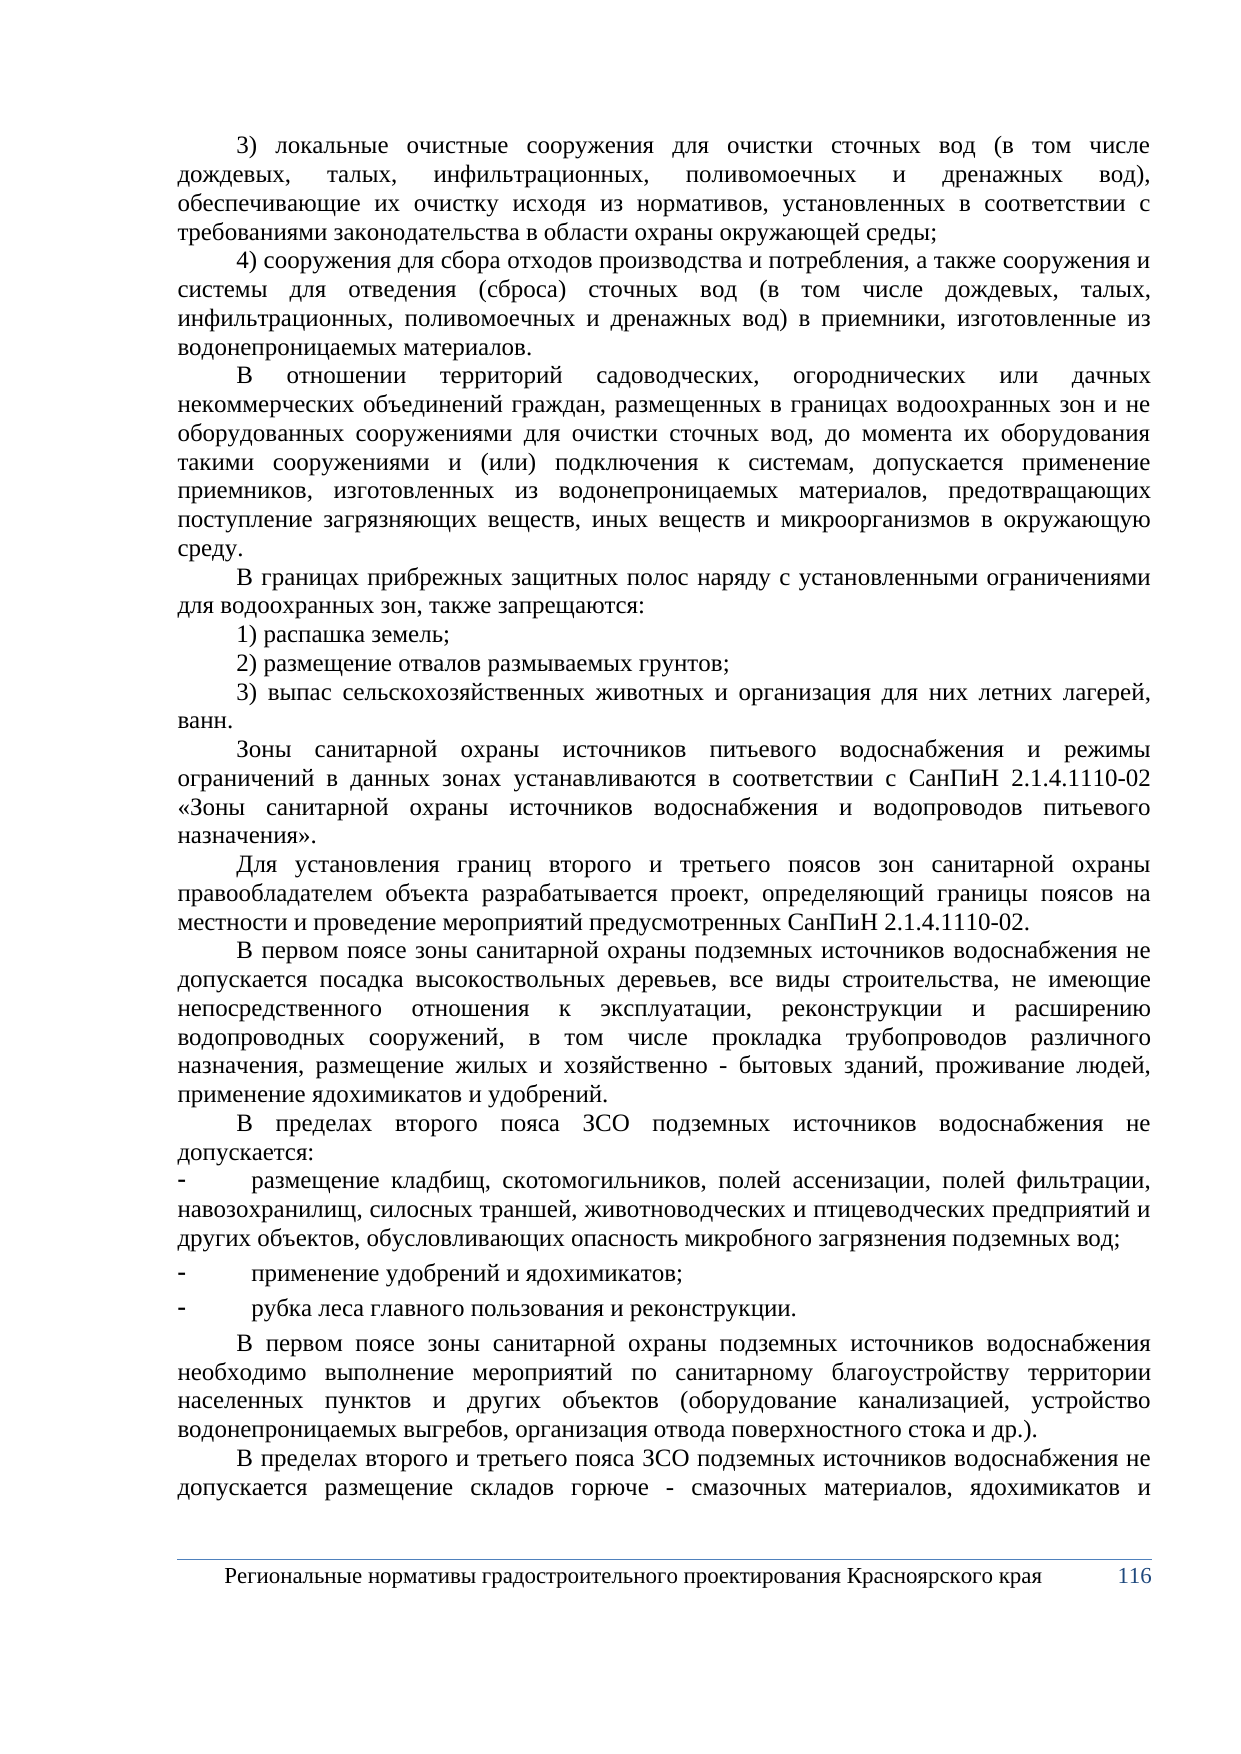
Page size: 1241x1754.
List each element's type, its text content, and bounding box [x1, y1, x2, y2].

text Зоны санитарной охраны источников питьевого водоснабжения и режимы ограничений в данных зонах устанавливаются в соответствии с СанПиН 2.1.4.1110-02 «Зоны санитарной охраны источников водоснабжения и водопроводов питьевого назначения». [177, 734, 1152, 849]
text В границах прибрежных защитных полос наряду с установленными ограничениями для водоохранных зон, также запрещаются: [177, 562, 1152, 619]
text В отношении территорий садоводческих, огороднических или дачных некоммерческих объединений граждан, размещенных в границах водоохранных зон и не оборудованных сооружениями для очистки сточных вод, до момента их оборудования такими сооружениями и (или) подключения к системам, допускается применение приемников, изготовленных из водонепроницаемых материалов, предотвращающих поступление загрязняющих веществ, иных веществ и микроорганизмов в окружающую среду. [177, 361, 1152, 562]
text 4) сооружения для сбора отходов производства и потребления, а также сооружения и системы для отведения (сброса) сточных вод (в том числе дождевых, талых, инфильтрационных, поливомоечных и дренажных вод) в приемники, изготовленные из водонепроницаемых материалов. [177, 246, 1152, 361]
text Для установления границ второго и третьего поясов зон санитарной охраны правообладателем объекта разрабатывается проект, определяющий границы поясов на местности и проведение мероприятий предусмотренных СанПиН 2.1.4.1110-02. [177, 849, 1152, 936]
list применение удобрений и ядохимикатов; [177, 1258, 1152, 1287]
text В пределах второго пояса ЗСО подземных источников водоснабжения не допускается: [177, 1108, 1152, 1166]
list размещение кладбищ, скотомогильников, полей ассенизации, полей фильтрации, навозохранилищ, силосных траншей, животноводческих и птицеводческих предприятий и других объектов, обусловливающих опасность микробного загрязнения подземных вод; [177, 1166, 1152, 1252]
text 2) размещение отвалов размываемых грунтов; [177, 648, 1152, 677]
list рубка леса главного пользования и реконструкции. [177, 1293, 1152, 1322]
text 1) распашка земель; [177, 619, 1152, 648]
text В первом поясе зоны санитарной охраны подземных источников водоснабжения не допускается посадка высокоствольных деревьев, все виды строительства, не имеющие непосредственного отношения к эксплуатации, реконструкции и расширению водопроводных сооружений, в том числе прокладка трубопроводов различного назначения, размещение жилых и хозяйственно - бытовых зданий, проживание людей, применение ядохимикатов и удобрений. [177, 936, 1152, 1108]
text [177, 1443, 1152, 1501]
text 3) локальные очистные сооружения для очистки сточных вод (в том числе дождевых, талых, инфильтрационных, поливомоечных и дренажных вод), обеспечивающие их очистку исходя из нормативов, установленных в соответствии с требованиями законодательства в области охраны окружающей среды; [177, 131, 1152, 246]
text В первом поясе зоны санитарной охраны подземных источников водоснабжения необходимо выполнение мероприятий по санитарному благоустройству территории населенных пунктов и других объектов (оборудование канализацией, устройство водонепроницаемых выгребов, организация отвода поверхностного стока и др.). [177, 1328, 1152, 1443]
text 3) выпас сельскохозяйственных животных и организация для них летних лагерей, ванн. [177, 677, 1152, 734]
